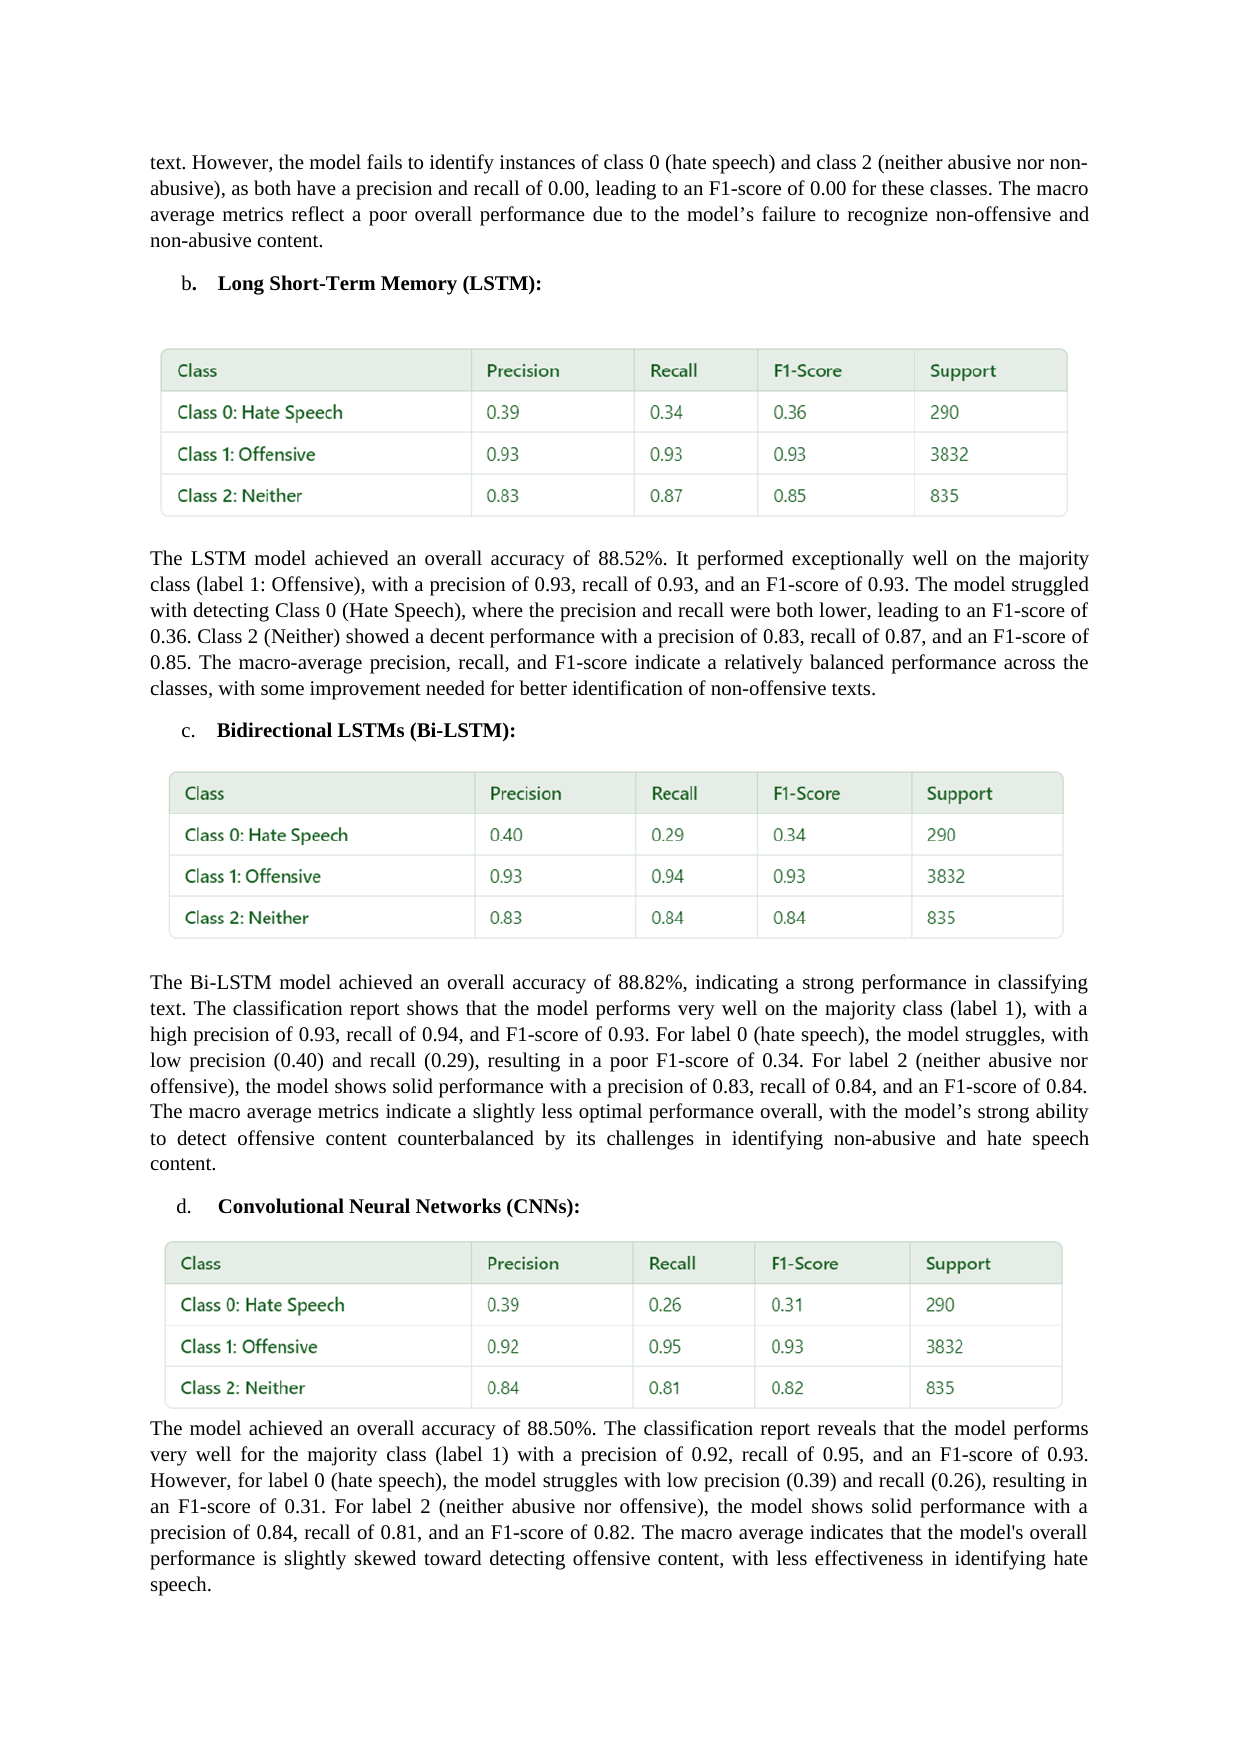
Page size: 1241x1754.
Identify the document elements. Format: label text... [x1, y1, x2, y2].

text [150, 150, 1090, 252]
text d. Convolutional Neural Networks (CNNs): [150, 1194, 1090, 1218]
text The LSTM model achieved an overall accuracy of 88.52%. It performed exceptionally well on the majority class (label 1: Offensive), with a precision of 0.93, recall of 0.93, and an F1-score of 0.93. The model struggled with detecting Class 0 (Hate Speech), where the precision and recall were both lower, leading to an F1-score of 0.36. Class 2 (Neither) showed a decent performance with a precision of 0.83, recall of 0.87, and an F1-score of 0.85. The macro-average precision, recall, and F1-score indicate a relatively balanced performance across the classes, with some improvement needed for better identification of non-offensive texts. [150, 546, 1090, 700]
text The Bi-LSTM model achieved an overall accuracy of 88.82%, indicating a strong performance in classifying text. The classification report shows that the model performs very well on the majority class (label 1), with a high precision of 0.93, recall of 0.94, and F1-score of 0.93. For label 0 (hate speech), the model struggles, with low precision (0.40) and recall (0.29), resulting in a poor F1-score of 0.34. For label 2 (neither abusive nor offensive), the model shows solid performance with a precision of 0.83, recall of 0.84, and an F1-score of 0.84. The macro average metrics indicate a slightly less optimal performance overall, with the model’s strong ability to detect offensive content counterbalanced by its challenges in identifying non-abusive and hate speech content. [150, 970, 1090, 1175]
text The model achieved an overall accuracy of 88.50%. The classification report reveals that the model performs very well for the majority class (label 1) with a precision of 0.92, recall of 0.95, and an F1-score of 0.93. However, for label 0 (hate speech), the model struggles with low precision (0.39) and recall (0.26), resulting in an F1-score of 0.31. For label 2 (neither abusive nor offensive), the model shows solid performance with a precision of 0.84, recall of 0.81, and an F1-score of 0.82. The macro average indicates that the model's overall performance is slightly skewed toward detecting offensive content, with less effectiveness in identifying hate speech. [150, 1415, 1090, 1596]
text c. Bidirectional LSTMs (Bi-LSTM): [150, 718, 1090, 742]
picture [150, 761, 1091, 947]
picture [150, 1236, 1091, 1415]
text b. Long Short-Term Memory (LSTM): [150, 270, 1090, 294]
picture [150, 339, 1091, 523]
